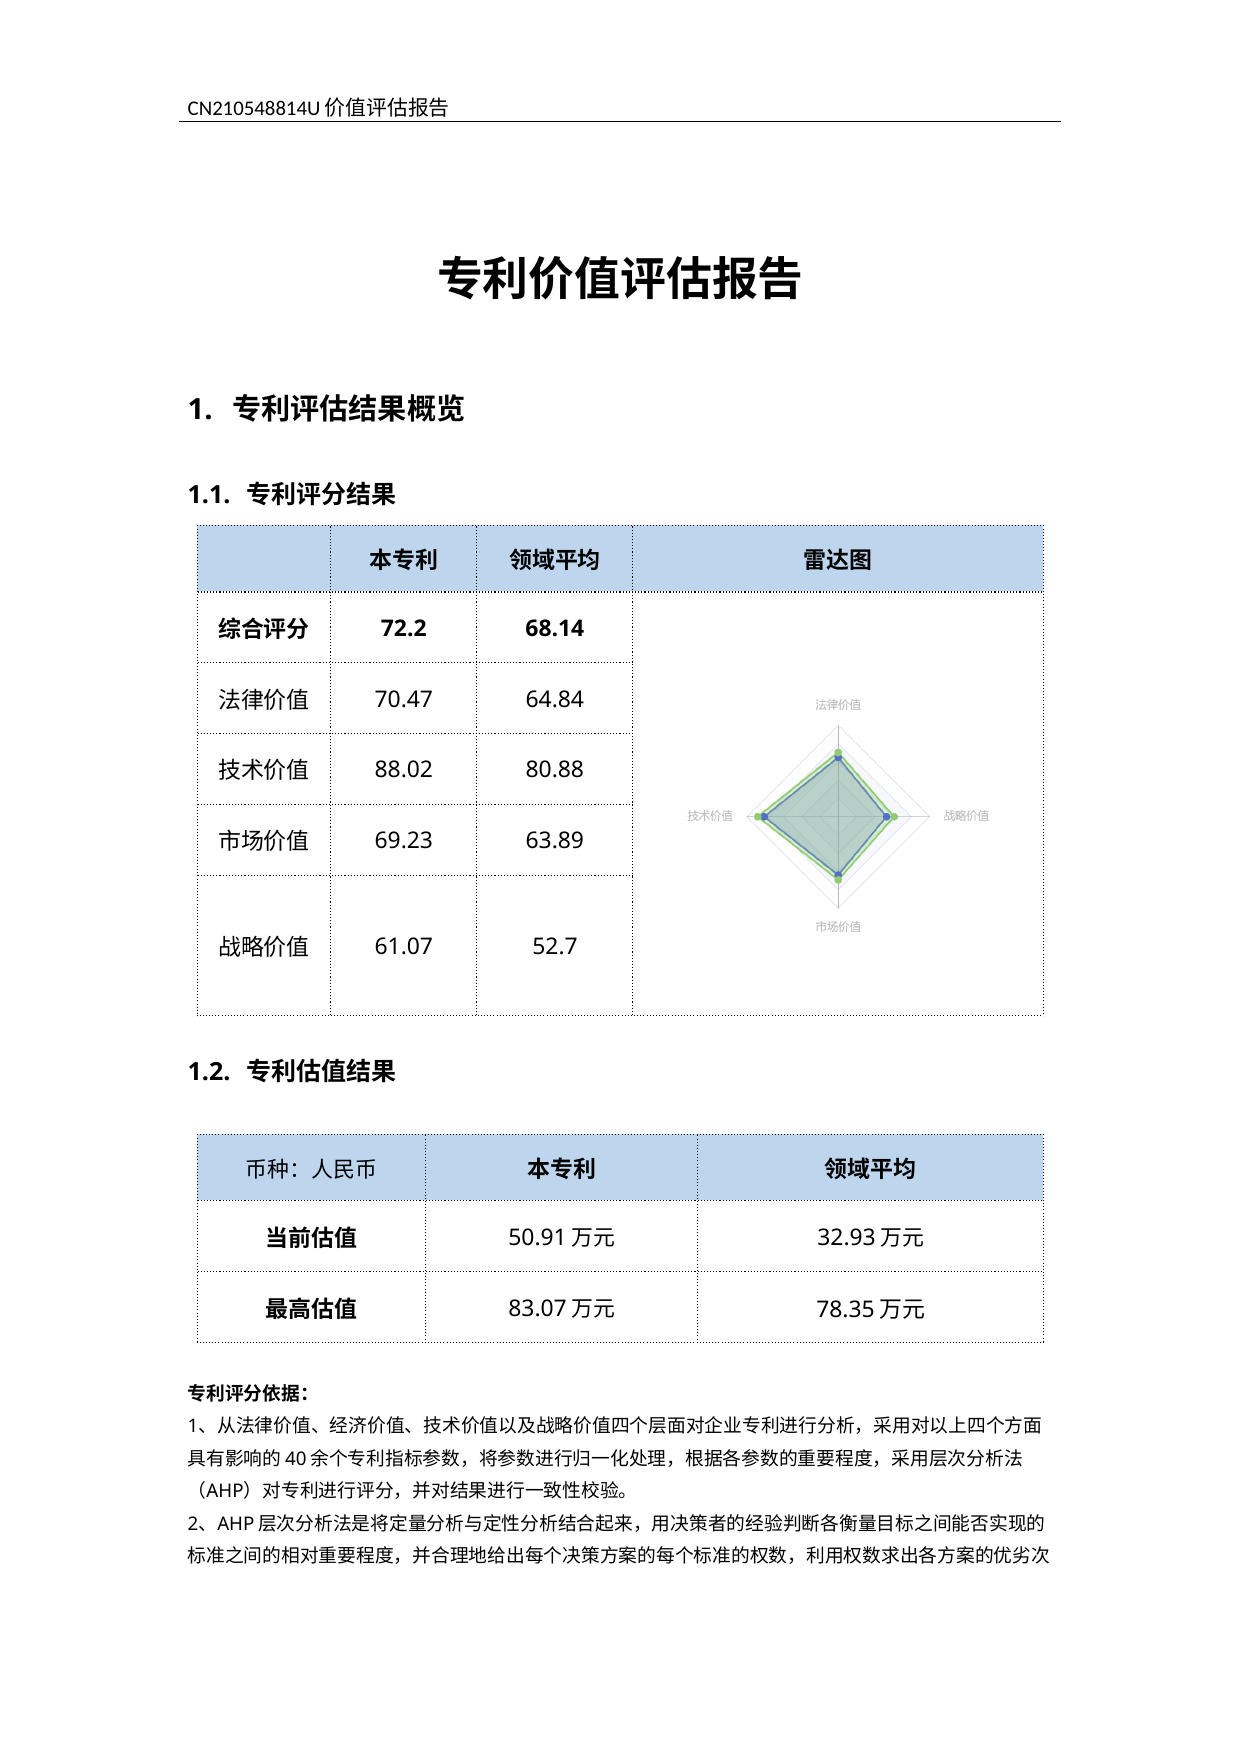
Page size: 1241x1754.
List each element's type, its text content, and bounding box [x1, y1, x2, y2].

picture [655, 625, 1021, 1009]
table_header 雷达图 [633, 525, 1043, 591]
table_cell 83.07万元 [425, 1271, 698, 1342]
table_cell 当前估值 [197, 1200, 425, 1271]
table_header 领域平均 [698, 1134, 1043, 1200]
table_cell 64.84 [477, 662, 633, 733]
table_cell 70.47 [330, 662, 477, 733]
table_header [197, 525, 330, 591]
table_cell 78.35万元 [698, 1271, 1043, 1342]
subtitle 专利评估结果概览 [187, 374, 1053, 439]
table_cell 68.14 [477, 591, 633, 662]
table_cell 综合评分 [197, 591, 330, 662]
table_cell 88.02 [330, 733, 477, 804]
table_cell 61.07 [330, 875, 477, 1015]
table_header 本专利 [425, 1134, 698, 1200]
table_cell 50.91万元 [425, 1200, 698, 1271]
subtitle 专利估值结果 [187, 1037, 1053, 1102]
table_cell 72.2 [330, 591, 477, 662]
table_cell 52.7 [477, 875, 633, 1015]
text 专利评分依据： [187, 1376, 1053, 1408]
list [187, 1506, 1053, 1571]
table_cell 最高估值 [197, 1271, 425, 1342]
table_cell 法律价值 [197, 662, 330, 733]
table_header 领域平均 [477, 525, 633, 591]
table_cell 战略价值 [197, 875, 330, 1015]
table_header 本专利 [330, 525, 477, 591]
subtitle 专利评分结果 [187, 460, 1053, 525]
table_cell 80.88 [477, 733, 633, 804]
table_cell 32.93万元 [698, 1200, 1043, 1271]
list 从法律价值、经济价值、技术价值以及战略价值四个层面对企业专利进行分析，采用对以上四个方面具有影响的40余个专利指标参数，将参数进行归一化处理，根据各参数的重要程度，采用层次分析法（AHP）对专利进行评分，并对结果进行一致性校验。 [187, 1408, 1053, 1506]
table_cell 69.23 [330, 804, 477, 875]
table_cell 63.89 [477, 804, 633, 875]
table_cell [633, 591, 1043, 1015]
table_cell 市场价值 [197, 804, 330, 875]
text 专利价值评估报告 [187, 227, 1053, 324]
table_cell 技术价值 [197, 733, 330, 804]
table_header 币种：人民币 [197, 1134, 425, 1200]
